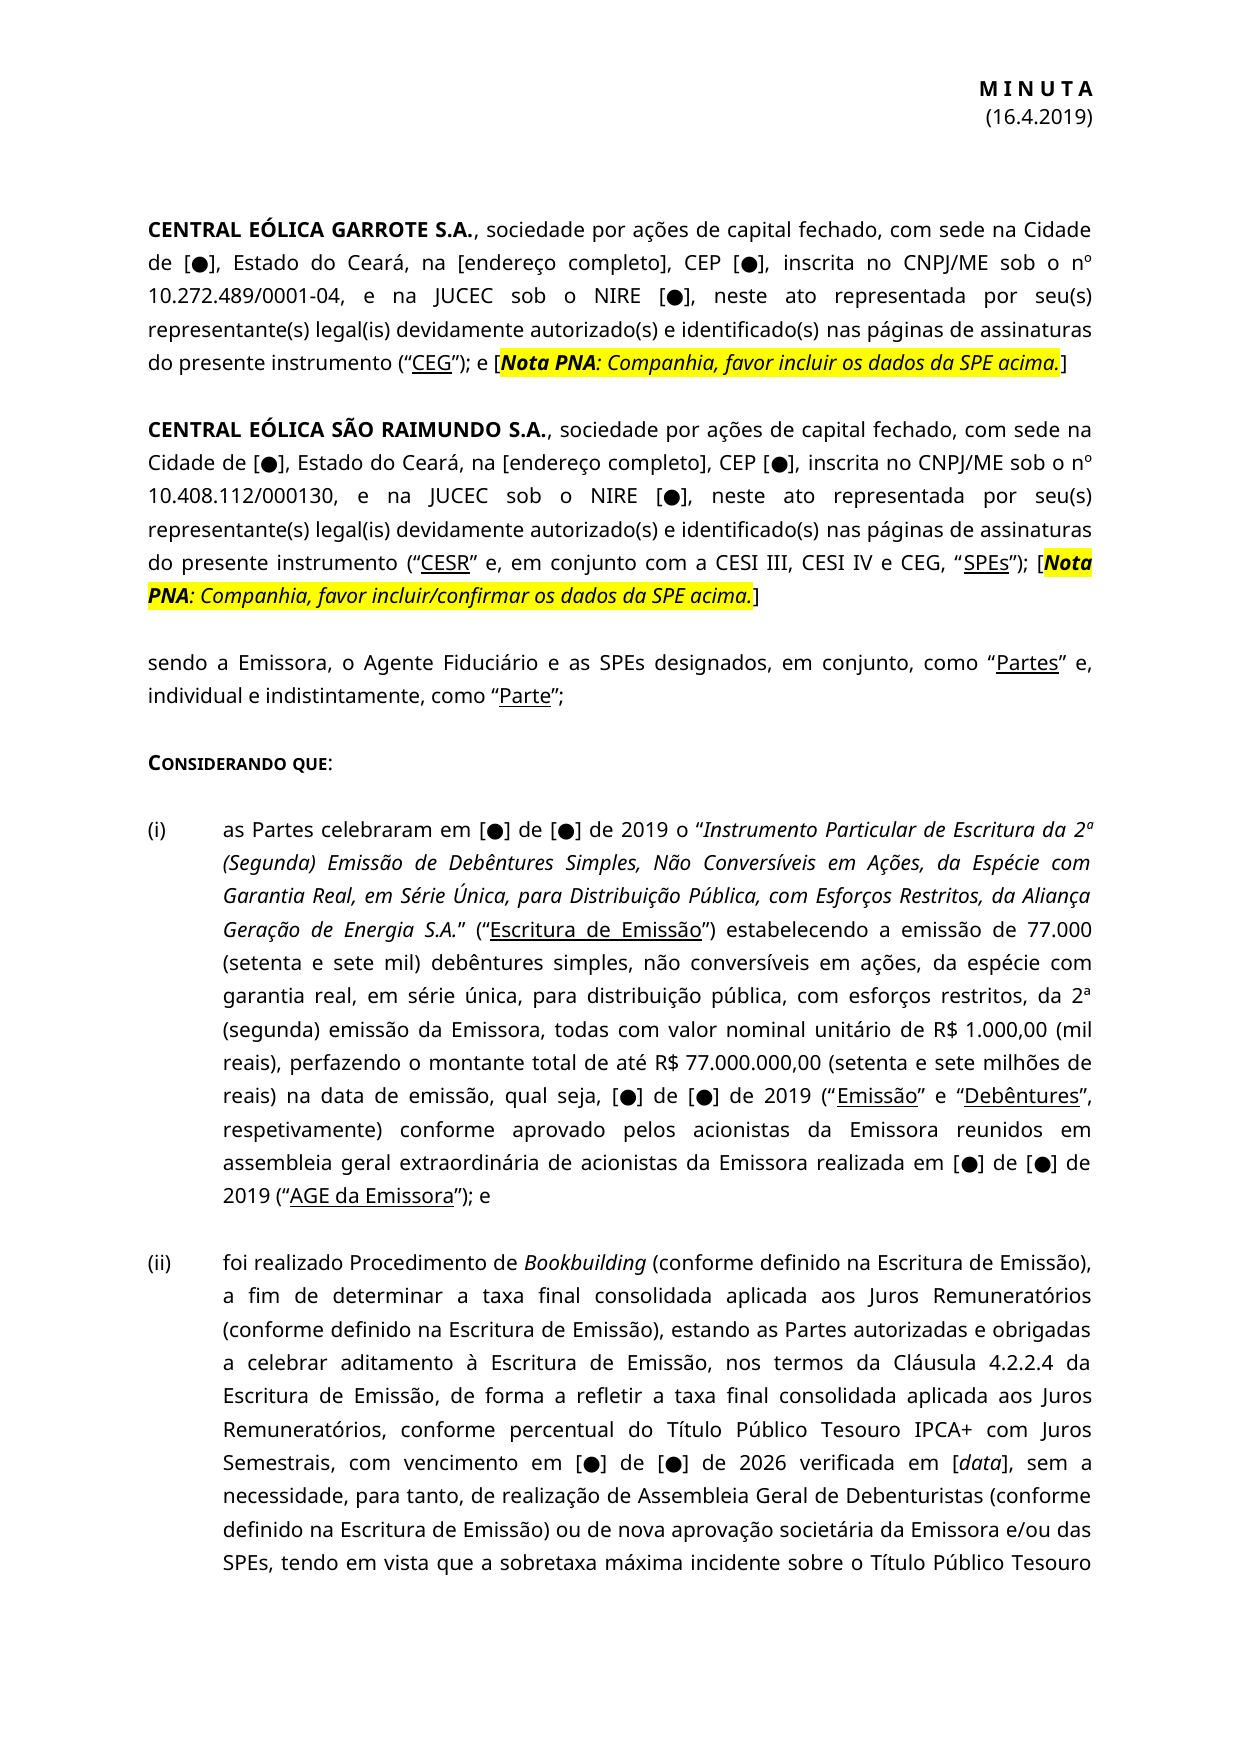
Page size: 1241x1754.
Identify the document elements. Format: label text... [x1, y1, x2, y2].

list as Partes celebraram em [●] de [●] de 2019 o “Instrumento Particular de Escritura da 2ª (Segunda) Emissão de Debêntures Simples, Não Conversíveis em Ações, da Espécie com Garantia Real, em Série Única, para Distribuição Pública, com Esforços Restritos, da Aliança Geração de Energia S.A.” (“Escritura de Emissão”) estabelecendo a emissão de 77.000 (setenta e sete mil) debêntures simples, não conversíveis em ações, da espécie com garantia real, em série única, para distribuição pública, com esforços restritos, da 2ª (segunda) emissão da Emissora, todas com valor nominal unitário de R$ 1.000,00 (mil reais), perfazendo o montante total de até R$ 77.000.000,00 (setenta e sete milhões de reais) na data de emissão, qual seja, [●] de [●] de 2019 (“Emissão” e “Debêntures”, respetivamente) conforme aprovado pelos acionistas da Emissora reunidos em assembleia geral extraordinária de acionistas da Emissora realizada em [●] de [●] de 2019 (“AGE da Emissora”); e [148, 811, 1092, 1211]
text central eólica garrote s.a., sociedade por ações de capital fechado, com sede na Cidade de [●], Estado do Ceará, na [endereço completo], CEP [●], inscrita no CNPJ/ME sob o nº 10.272.489/0001-04, e na JUCEC sob o NIRE [●], neste ato representada por seu(s) representante(s) legal(is) devidamente autorizado(s) e identificado(s) nas páginas de assinaturas do presente instrumento (“CEG”); e [Nota PNA: Companhia, favor incluir os dados da SPE acima.] [148, 211, 1092, 377]
text sendo a Emissora, o Agente Fiduciário e as SPEs designados, em conjunto, como “Partes” e, individual e indistintamente, como “Parte”; [148, 644, 1092, 711]
text Considerando que: [148, 744, 1092, 777]
text central eólica são raimundo s.a., sociedade por ações de capital fechado, com sede na Cidade de [●], Estado do Ceará, na [endereço completo], CEP [●], inscrita no CNPJ/ME sob o nº 10.408.112/000130, e na JUCEC sob o NIRE [●], neste ato representada por seu(s) representante(s) legal(is) devidamente autorizado(s) e identificado(s) nas páginas de assinaturas do presente instrumento (“CESR” e, em conjunto com a CESI III, CESI IV e CEG, “SPEs”); [Nota PNA: Companhia, favor incluir/confirmar os dados da SPE acima.] [148, 411, 1092, 611]
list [148, 1244, 1092, 1577]
